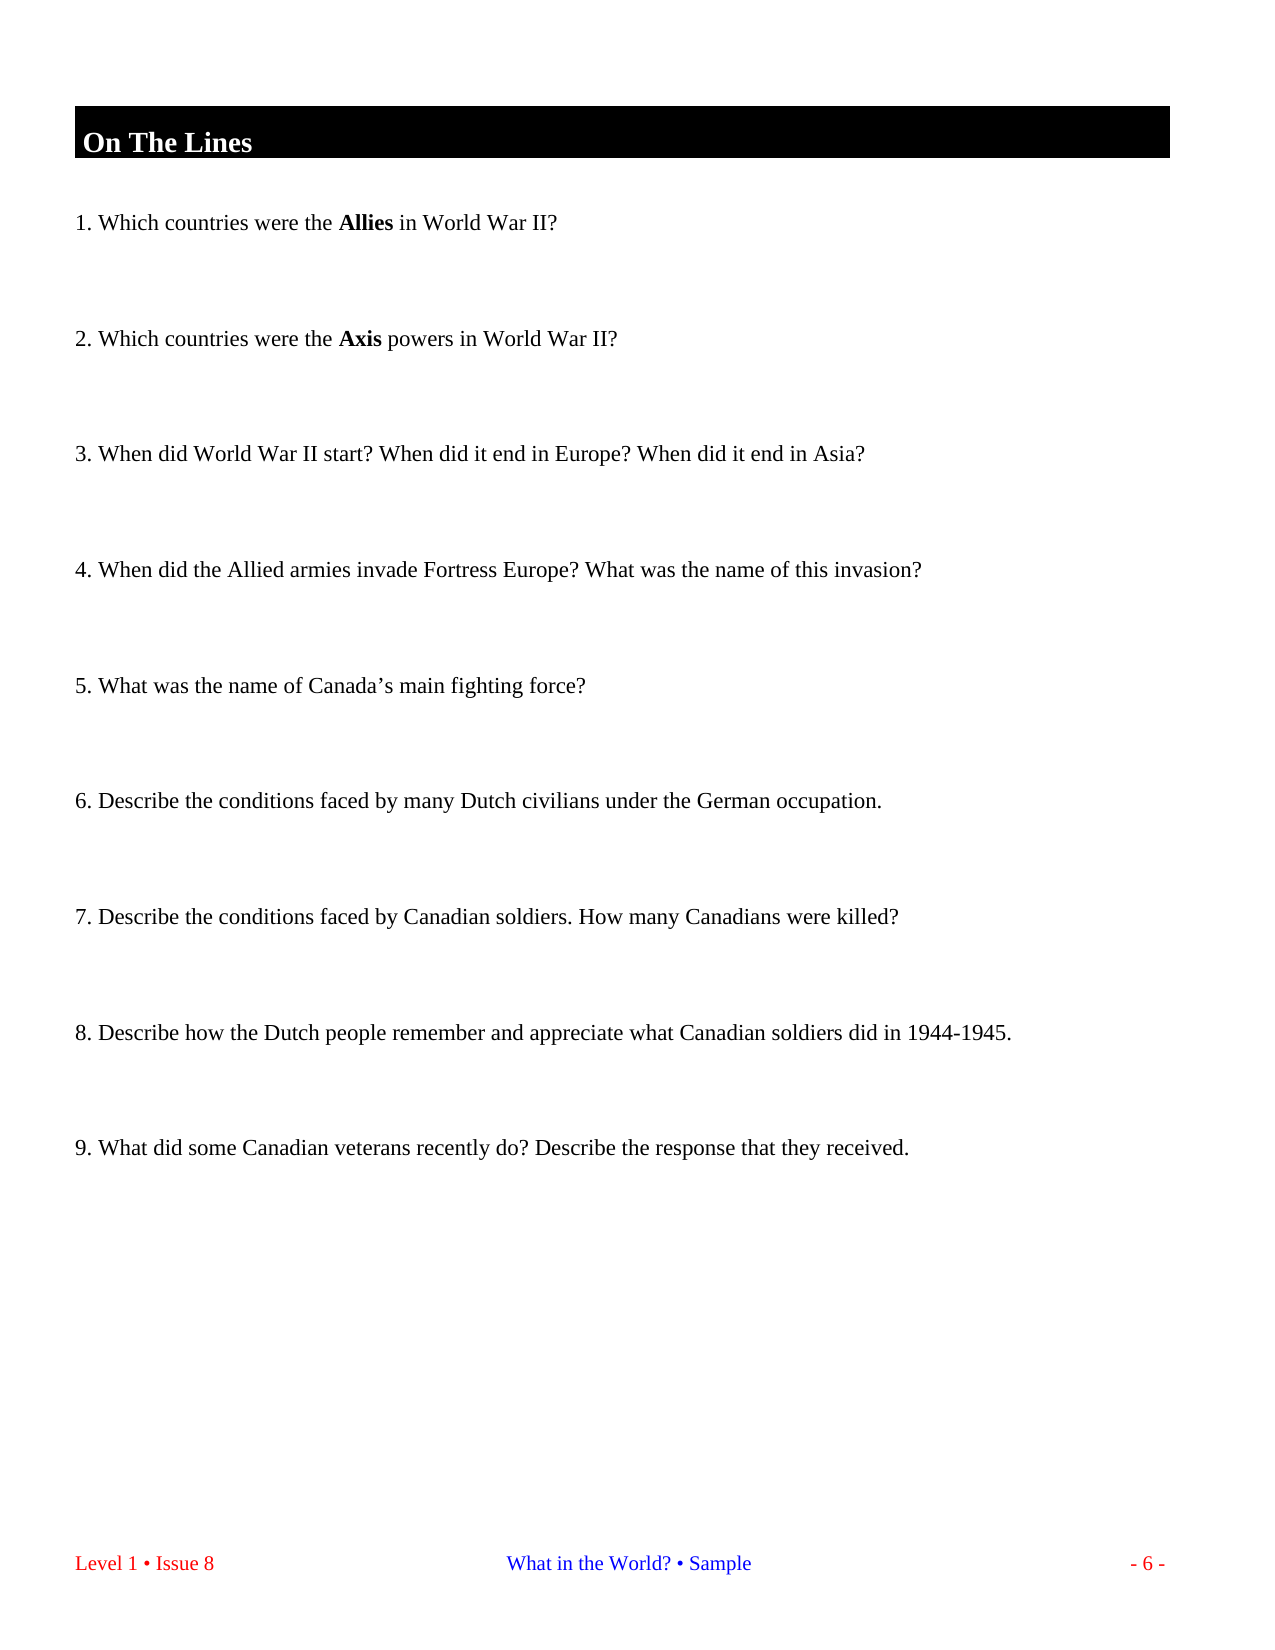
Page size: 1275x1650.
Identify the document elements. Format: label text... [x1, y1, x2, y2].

text On The Lines [75, 106, 1170, 158]
text 9. What did some Canadian veterans recently do? Describe the response that they received. [75, 1129, 1200, 1161]
text 4. When did the Allied armies invade Fortress Europe? What was the name of this invasion? [75, 551, 1200, 582]
text 3. When did World War II start? When did it end in Europe? When did it end in Asia? [75, 436, 1200, 467]
text 2. Which countries were the Axis powers in World War II? [75, 320, 1200, 351]
text 6. Describe the conditions faced by many Dutch civilians under the German occupation. [75, 782, 1200, 814]
text 1. Which countries were the Allies in World War II? [75, 204, 1200, 236]
text 5. What was the name of Canada’s main fighting force? [75, 667, 1200, 698]
text 8. Describe how the Dutch people remember and appreciate what Canadian soldiers did in 1944-1945. [75, 1014, 1200, 1045]
text 7. Describe the conditions faced by Canadian soldiers. How many Canadians were killed? [75, 898, 1200, 929]
